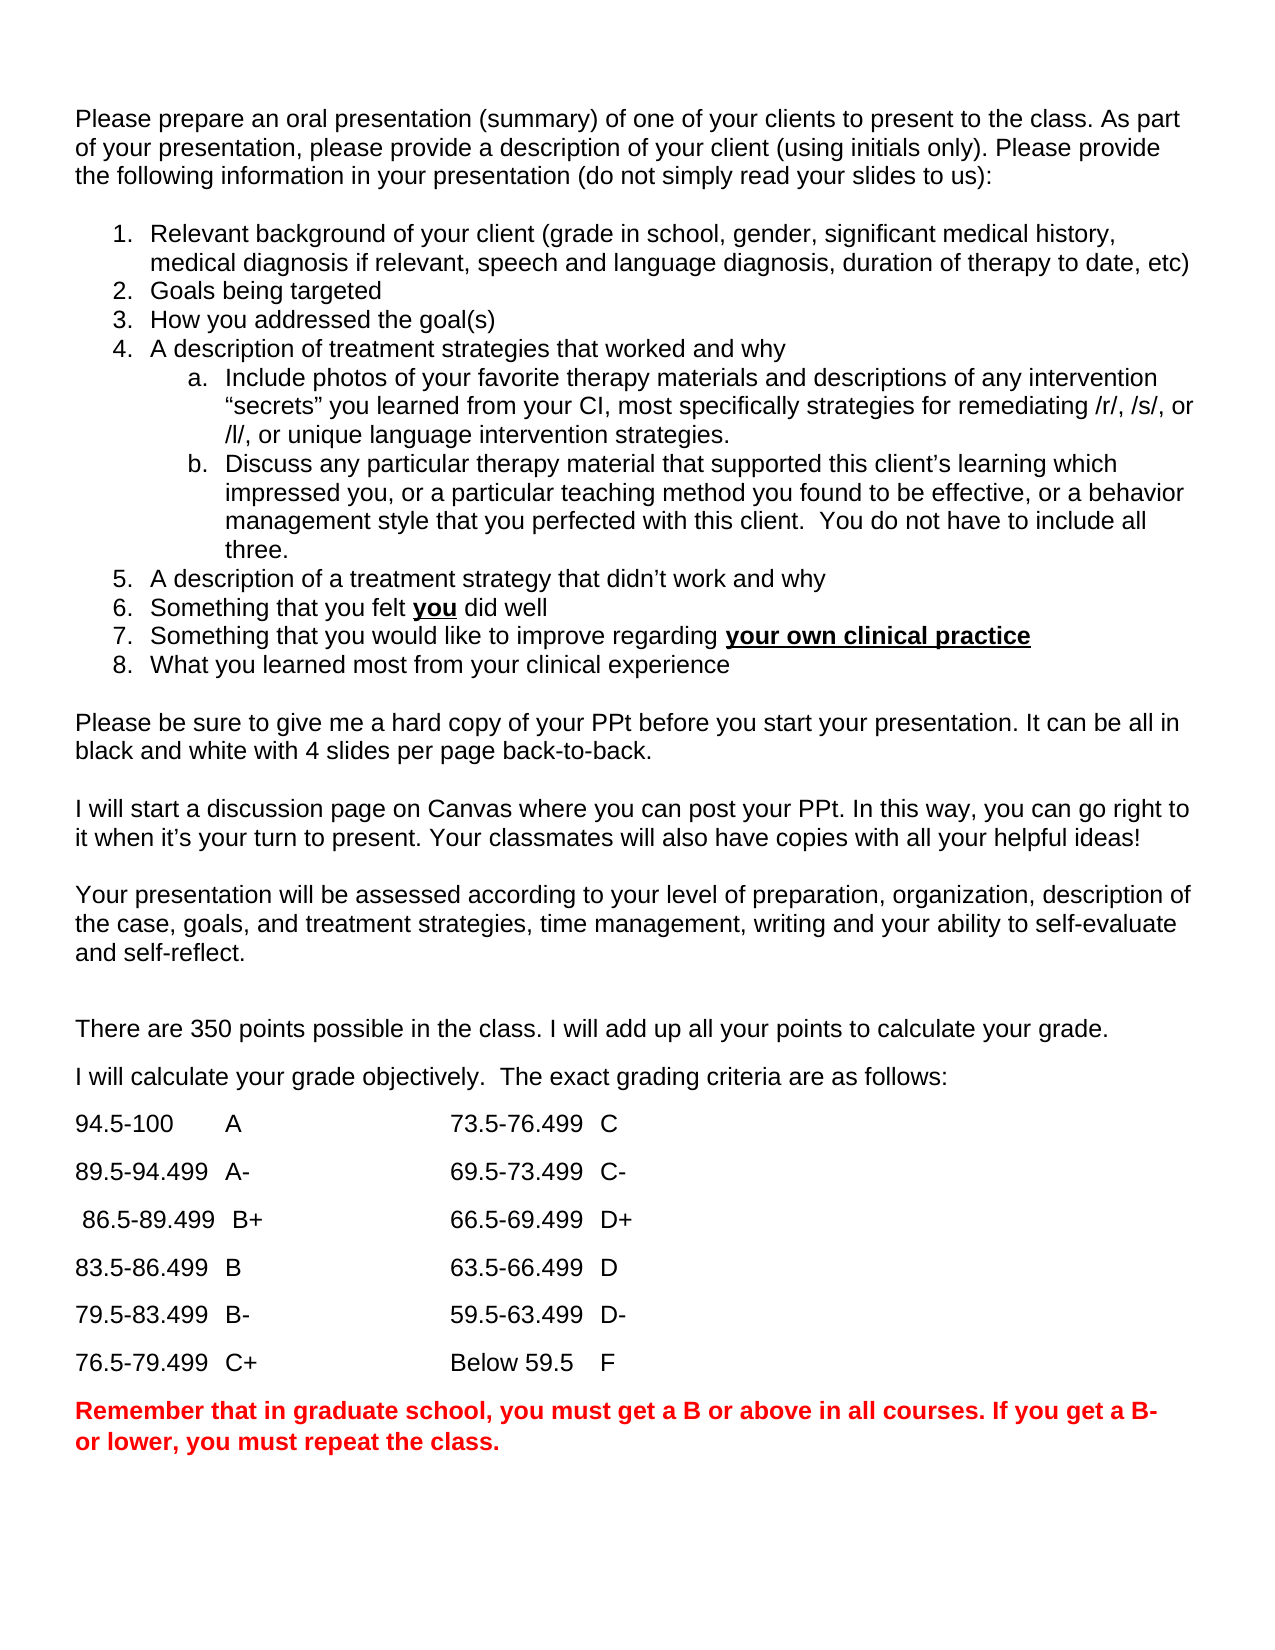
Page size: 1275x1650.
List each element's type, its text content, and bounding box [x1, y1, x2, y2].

text 83.5-86.499 B 63.5-66.499 D [75, 1252, 1172, 1281]
list Something that you would like to improve regarding your own clinical practice [112, 621, 1200, 650]
list Something that you felt you did well [112, 592, 1200, 621]
list What you learned most from your clinical experience [112, 650, 1200, 679]
text Your presentation will be assessed according to your level of preparation, organization, description of the case, goals, and treatment strategies, time management, writing and your ability to self-evaluate and self-reflect. [75, 880, 1200, 966]
text Remember that in graduate school, you must get a B or above in all courses. If you get a B- or lower, you must repeat the class. [75, 1396, 1172, 1455]
text 76.5-79.499 C+ Below 59.5 F [75, 1348, 1172, 1377]
text 89.5-94.499 A- 69.5-73.499 C- [75, 1157, 1172, 1186]
list Goals being targeted [112, 276, 1200, 305]
text 79.5-83.499 B- 59.5-63.499 D- [75, 1300, 1172, 1329]
list Include photos of your favorite therapy materials and descriptions of any intervention “secrets” you learned from your CI, most specifically strategies for remediating /r/, /s/, or /l/, or unique language intervention strategies. [187, 362, 1200, 449]
list How you addressed the goal(s) [112, 305, 1200, 334]
list Relevant background of your client (grade in school, gender, significant medical history, medical diagnosis if relevant, speech and language diagnosis, duration of therapy to date, etc) [112, 219, 1200, 276]
text There are 350 points possible in the class. I will add up all your points to calculate your grade. [75, 1014, 1172, 1043]
text I will start a discussion page on Canvas where you can post your PPt. In this way, you can go right to it when it’s your turn to present. Your classmates will also have copies with all your helpful ideas! [75, 794, 1200, 851]
text Please be sure to give me a hard copy of your PPt before you start your presentation. It can be all in black and white with 4 slides per page back-to-back. [75, 707, 1200, 765]
list A description of a treatment strategy that didn’t work and why [112, 564, 1200, 592]
list Discuss any particular therapy material that supported this client’s learning which impressed you, or a particular teaching method you found to be effective, or a behavior management style that you perfected with this client. You do not have to include all three. [187, 449, 1200, 564]
text 86.5-89.499 B+ 66.5-69.499 D+ [75, 1205, 1172, 1233]
list A description of treatment strategies that worked and why [112, 334, 1200, 362]
text Please prepare an oral presentation (summary) of one of your clients to present to the class. As part of your presentation, please provide a description of your client (using initials only). Please provide the following information in your presentation (do not simply read your slides to us): [75, 104, 1200, 190]
text 94.5-100 A 73.5-76.499 C [75, 1109, 1172, 1138]
text I will calculate your grade objectively. The exact grading criteria are as follows: [75, 1062, 1172, 1090]
